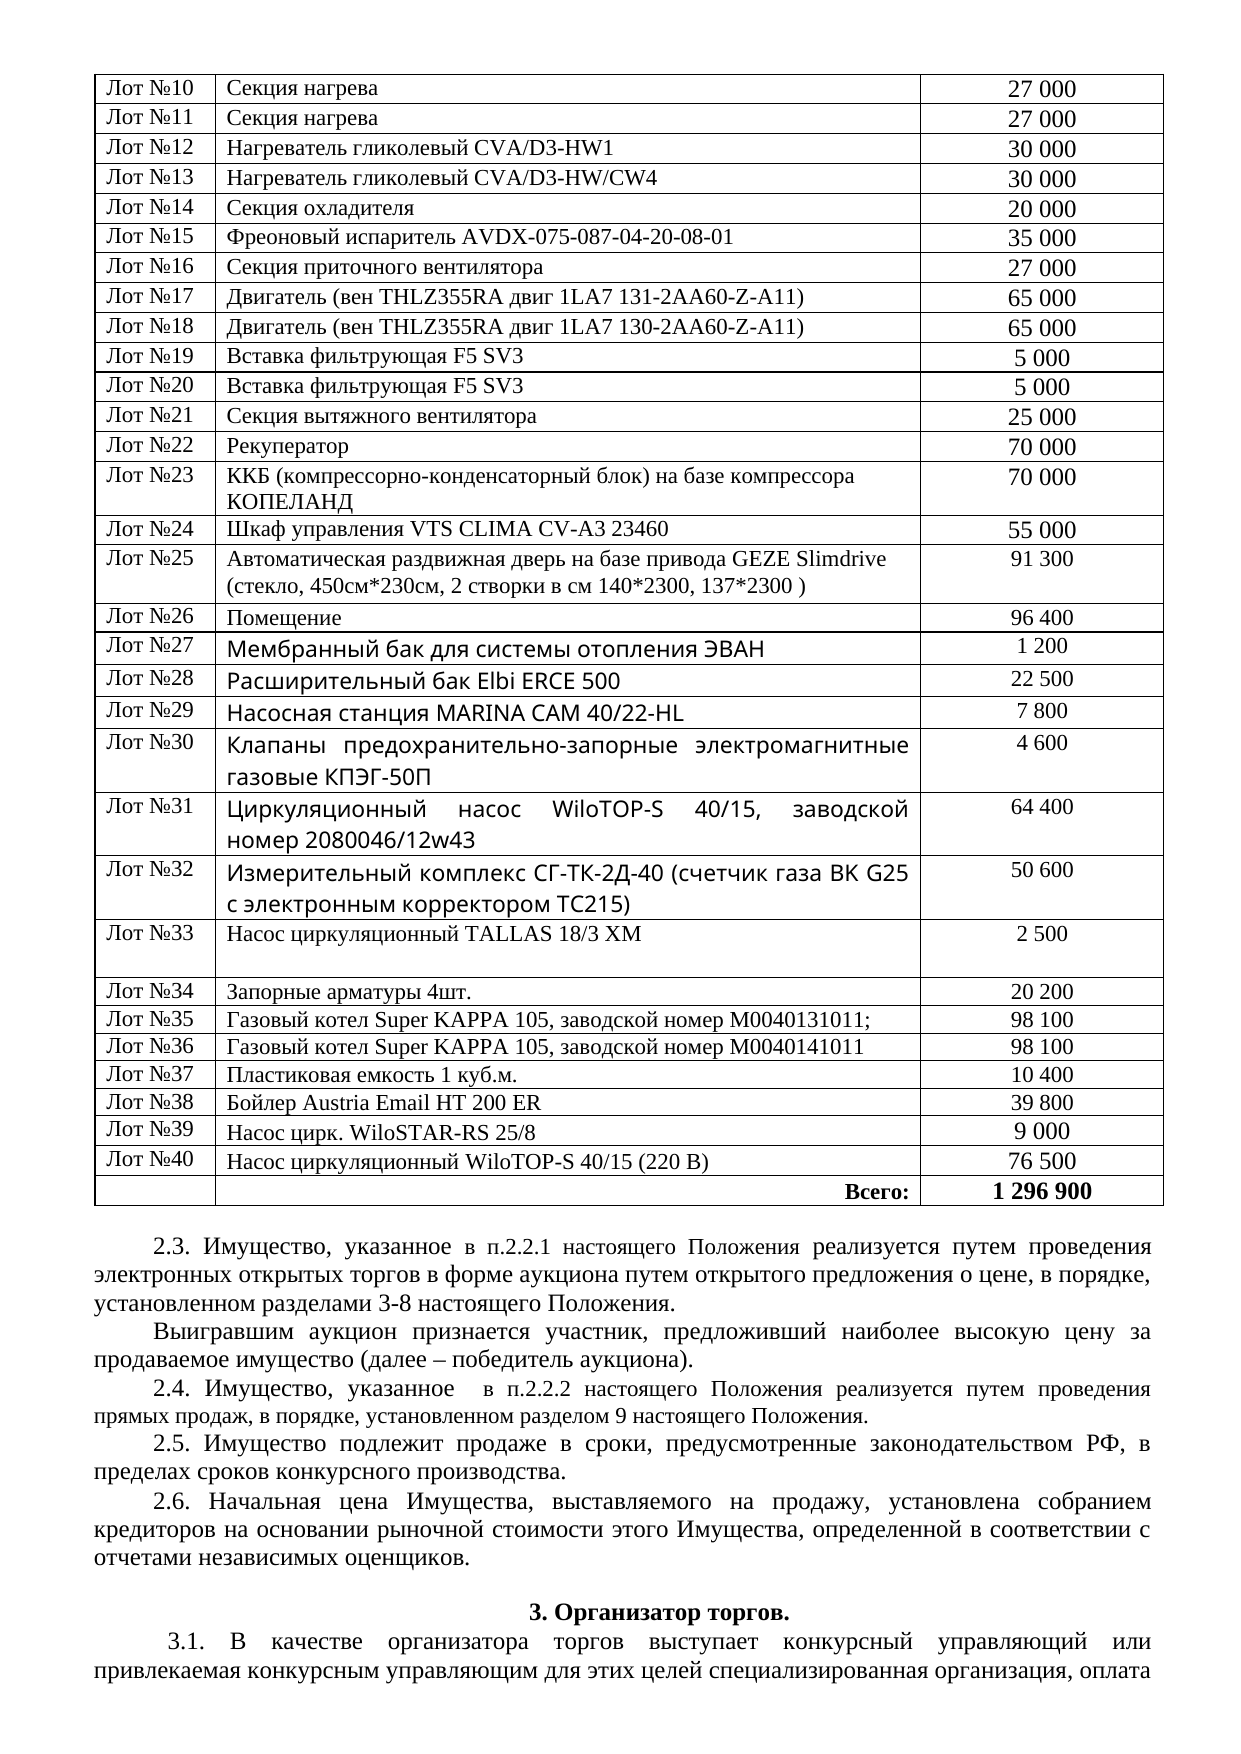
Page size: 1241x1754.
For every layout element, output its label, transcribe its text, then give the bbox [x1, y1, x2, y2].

table_cell Газовый котел Super KAPPA 105, заводской номер М0040131011; [216, 1006, 920, 1032]
table_cell 5 000 [921, 373, 1163, 401]
table_cell Лот №20 [96, 373, 215, 401]
table_cell Двигатель (вен THLZ355RA двиг 1LA7 131-2AA60-Z-A11) [216, 283, 920, 312]
table_cell Секция нагрева [216, 104, 920, 133]
table_cell Лот №21 [96, 402, 215, 431]
table_cell [96, 1176, 215, 1204]
table_cell Лот №26 [96, 604, 215, 631]
text 3. Организатор торгов. [94, 1597, 1225, 1626]
table_cell Лот №31 [96, 793, 215, 855]
text 2.6. Начальная цена Имущества, выставляемого на продажу, установлена собранием кредиторов на основании рыночной стоимости этого Имущества, определенной в соответствии с отчетами независимых оценщиков. [94, 1487, 1152, 1571]
table_cell 27 000 [921, 253, 1163, 282]
table_cell Насос циркуляционный TALLAS 18/3 XM [216, 920, 920, 977]
table_cell Лот №35 [96, 1006, 215, 1032]
table_cell 22 500 [921, 665, 1163, 696]
table_cell 2 500 [921, 920, 1163, 977]
table_cell Лот №39 [96, 1116, 215, 1145]
table_cell Всего: [216, 1176, 920, 1204]
table_cell Лот №22 [96, 432, 215, 461]
table_cell Мембранный бак для системы отопления ЭВАН [216, 633, 920, 664]
table_cell Рекуператор [216, 432, 920, 461]
table_cell Лот №30 [96, 729, 215, 792]
table_cell Лот №12 [96, 134, 215, 163]
table_cell 96 400 [921, 604, 1163, 631]
table_cell Лот №14 [96, 194, 215, 222]
table_cell Измерительный комплекс СГ-ТК-2Д-40 (cчетчик газа BK G25 с электронным корректором ТС215) [216, 856, 920, 919]
table_cell Лот №10 [96, 75, 215, 103]
table_cell Секция нагрева [216, 75, 920, 103]
table_cell Лот №23 [96, 462, 215, 514]
table_cell 39 800 [921, 1089, 1163, 1115]
table_cell 10 400 [921, 1061, 1163, 1088]
table_cell Секция охладителя [216, 194, 920, 222]
table_cell Секция приточного вентилятора [216, 253, 920, 282]
table_cell 64 400 [921, 793, 1163, 855]
table_cell Шкаф управления VTS CLIMA CV-A3 23460 [216, 516, 920, 544]
table_cell Помещение [216, 604, 920, 631]
table_cell Двигатель (вен THLZ355RA двиг 1LA7 130-2AA60-Z-A11) [216, 313, 920, 342]
table_cell 5 000 [921, 343, 1163, 371]
table_cell 1 296 900 [921, 1176, 1163, 1204]
table_cell Лот №40 [96, 1146, 215, 1175]
table_cell Лот №25 [96, 545, 215, 602]
table_cell Расширительный бак Elbi ERCE 500 [216, 665, 920, 696]
table_cell 20 200 [921, 978, 1163, 1005]
table_cell 91 300 [921, 545, 1163, 602]
table_cell 27 000 [921, 104, 1163, 133]
table_cell Лот №19 [96, 343, 215, 371]
table_cell Газовый котел Super KAPPA 105, заводской номер М0040141011 [216, 1034, 920, 1060]
table_cell Циркуляционный насос WiloTOP-S 40/15, заводской номер 2080046/12w43 [216, 793, 920, 855]
table_cell Лот №29 [96, 697, 215, 728]
table_cell Насосная станция MARINA CAM 40/22-HL [216, 697, 920, 728]
table_cell 65 000 [921, 313, 1163, 342]
table_cell 27 000 [921, 75, 1163, 103]
table_cell Лот №16 [96, 253, 215, 282]
table_cell 30 000 [921, 164, 1163, 193]
table_cell Насос цирк. WiloSTAR-RS 25/8 [216, 1116, 920, 1145]
table_cell 30 000 [921, 134, 1163, 163]
table_cell Пластиковая емкость 1 куб.м. [216, 1061, 920, 1088]
table_cell Лот №13 [96, 164, 215, 193]
table_cell 7 800 [921, 697, 1163, 728]
table_cell 25 000 [921, 402, 1163, 431]
table_cell 20 000 [921, 194, 1163, 222]
table_cell 65 000 [921, 283, 1163, 312]
table_cell 55 000 [921, 516, 1163, 544]
table_cell ККБ (компрессорно-конденсаторный блок) на базе компрессора КОПЕЛАНД [216, 462, 920, 514]
table_cell 70 000 [921, 432, 1163, 461]
table_cell 50 600 [921, 856, 1163, 919]
table_cell Насос циркуляционный WiloTOP-S 40/15 (220 В) [216, 1146, 920, 1175]
table_cell Фреоновый испаритель AVDX-075-087-04-20-08-01 [216, 224, 920, 252]
text 2.4. Имущество, указанное в п.2.2.2 настоящего Положения реализуется путем проведения прямых продаж, в порядке, установленном разделом 9 настоящего Положения. [94, 1373, 1152, 1428]
table_cell Лот №36 [96, 1034, 215, 1060]
table_cell 98 100 [921, 1006, 1163, 1032]
table_cell Секция вытяжного вентилятора [216, 402, 920, 431]
table_cell Лот №38 [96, 1089, 215, 1115]
table_cell Лот №37 [96, 1061, 215, 1088]
table_cell Автоматическая раздвижная дверь на базе привода GEZE Slimdrive (стекло, 450см*230см, 2 створки в см 140*2300, 137*2300 ) [216, 545, 920, 602]
text 2.3. Имущество, указанное в п.2.2.1 настоящего Положения реализуется путем проведения электронных открытых торгов в форме аукциона путем открытого предложения о цене, в порядке, установленном разделами 3-8 настоящего Положения. [94, 1232, 1152, 1317]
table_cell Бойлер Austria Email HT 200 ER [216, 1089, 920, 1115]
table_cell 76 500 [921, 1146, 1163, 1175]
table_cell Клапаны предохранительно-запорные электромагнитные газовые КПЭГ-50П [216, 729, 920, 792]
table_cell Лот №27 [96, 633, 215, 664]
table_cell Лот №32 [96, 856, 215, 919]
table_cell 70 000 [921, 462, 1163, 514]
table_cell 35 000 [921, 224, 1163, 252]
table_cell 9 000 [921, 1116, 1163, 1145]
table_cell 4 600 [921, 729, 1163, 792]
table_cell Лот №28 [96, 665, 215, 696]
table_cell 1 200 [921, 633, 1163, 664]
table_cell Вставка фильтрующая F5 SV3 [216, 373, 920, 401]
table_cell Лот №18 [96, 313, 215, 342]
table_cell Лот №24 [96, 516, 215, 544]
table_cell Вставка фильтрующая F5 SV3 [216, 343, 920, 371]
table_cell Запорные арматуры 4шт. [216, 978, 920, 1005]
table_cell Лот №34 [96, 978, 215, 1005]
text 2.5. Имущество подлежит продаже в сроки, предусмотренные законодательством РФ, в пределах сроков конкурсного производства. [94, 1429, 1152, 1485]
table_cell Нагреватель гликолевый CVA/D3-HW1 [216, 134, 920, 163]
table_cell 98 100 [921, 1034, 1163, 1060]
table_cell Лот №15 [96, 224, 215, 252]
text Выигравшим аукцион признается участник, предложивший наиболее высокую цену за продаваемое имущество (далее – победитель аукциона). [94, 1317, 1152, 1373]
table_cell Лот №17 [96, 283, 215, 312]
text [94, 1626, 1152, 1683]
table_cell Лот №11 [96, 104, 215, 133]
table_cell Лот №33 [96, 920, 215, 977]
table_cell Нагреватель гликолевый CVA/D3-HW/CW4 [216, 164, 920, 193]
